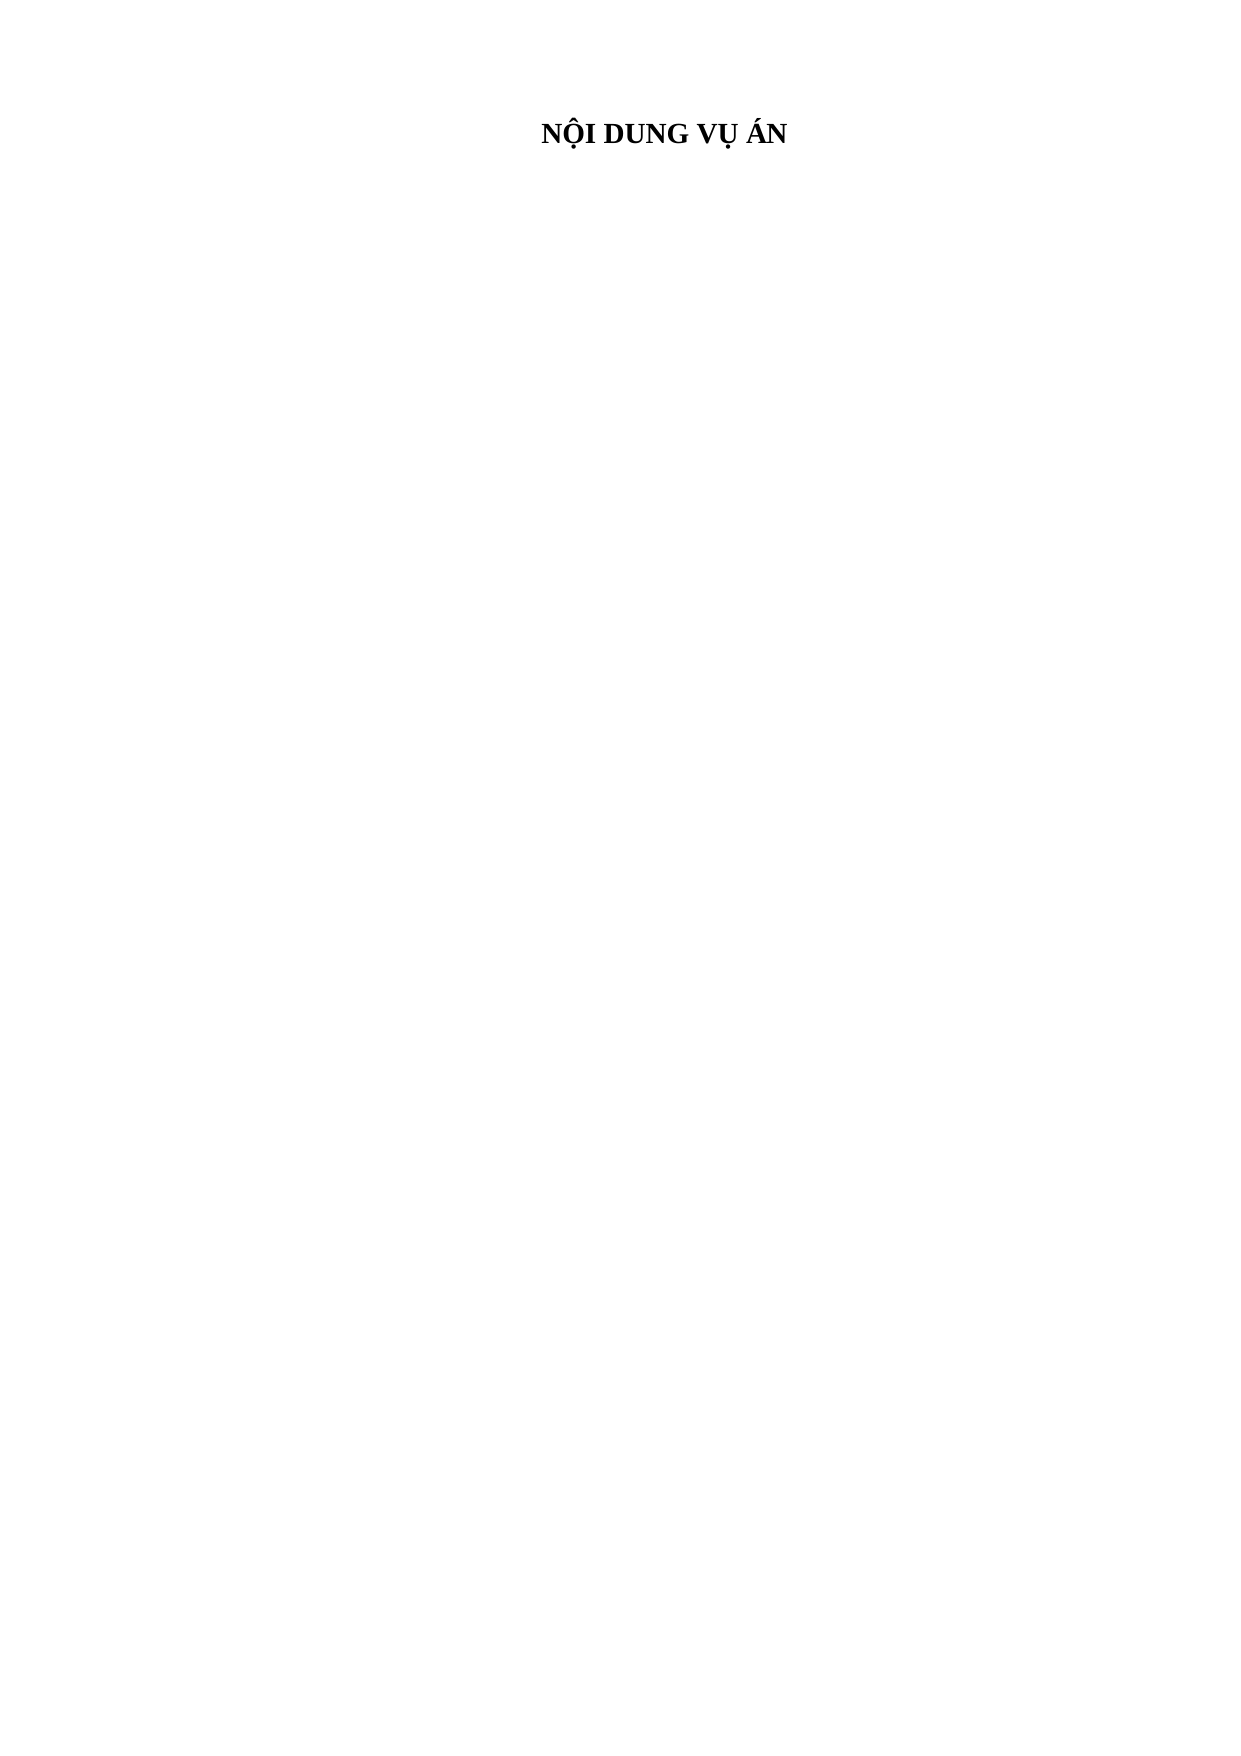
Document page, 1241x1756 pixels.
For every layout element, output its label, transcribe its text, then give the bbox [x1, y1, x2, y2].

text NỘI DUNG VỤ ÁN [248, 117, 1081, 150]
